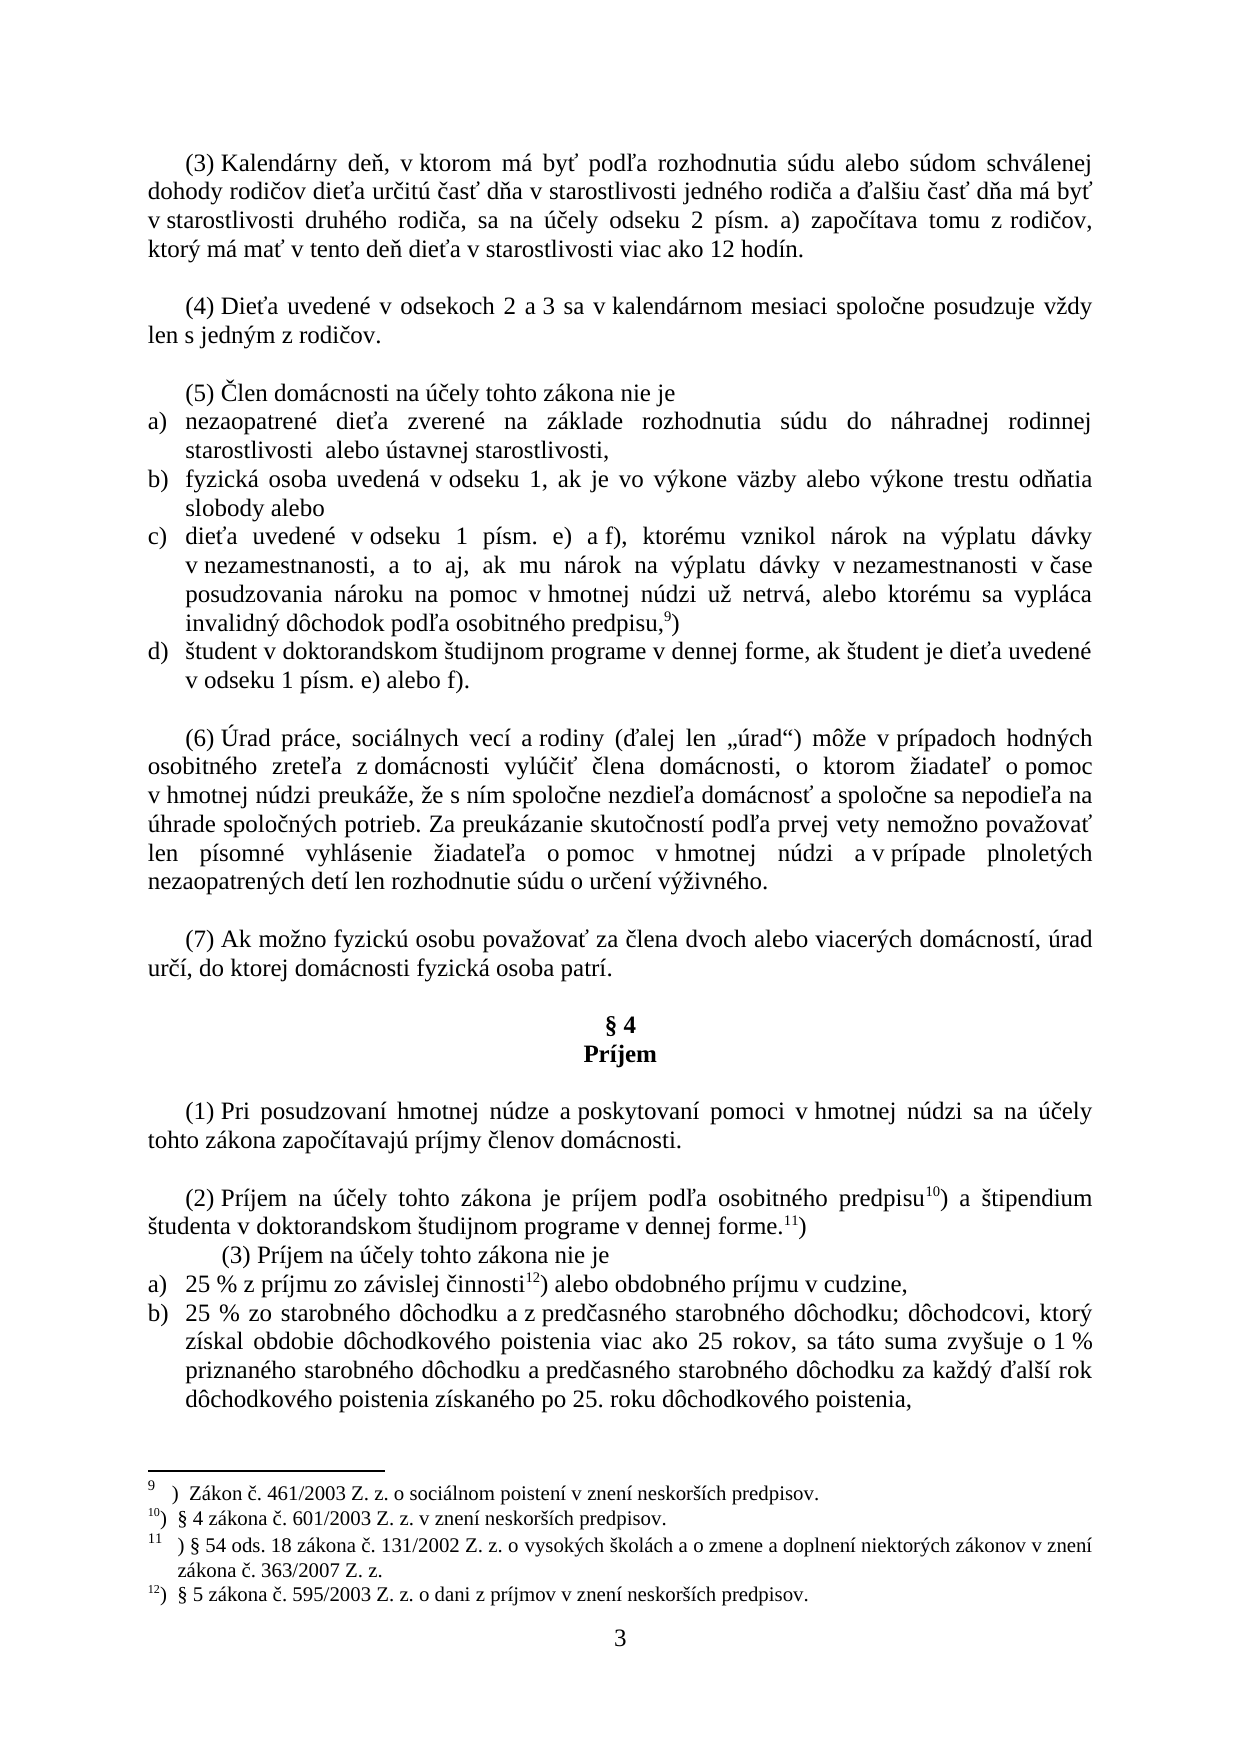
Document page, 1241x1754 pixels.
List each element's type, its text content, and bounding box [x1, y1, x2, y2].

text (3) Príjem na účely tohto zákona nie je [148, 1240, 1093, 1269]
list 25 % z príjmu zo závislej činnosti) alebo obdobného príjmu v cudzine, [148, 1269, 1093, 1298]
text (5) Člen domácnosti na účely tohto zákona nie je [148, 378, 1093, 406]
text (4) Dieťa uvedené v odsekoch 2 a 3 sa v kalendárnom mesiaci spoločne posudzuje vždy len s jedným z rodičov. [148, 291, 1093, 349]
text (3) Kalendárny deň, v ktorom má byť podľa rozhodnutia súdu alebo súdom schválenej dohody rodičov dieťa určitú časť dňa v starostlivosti jedného rodiča a ďalšiu časť dňa má byť v starostlivosti druhého rodiča, sa na účely odseku 2 písm. a) započítava tomu z rodičov, ktorý má mať v tento deň dieťa v starostlivosti viac ako 12 hodín. [148, 148, 1093, 263]
list fyzická osoba uvedená v odseku 1, ak je vo výkone väzby alebo výkone trestu odňatia slobody alebo [148, 464, 1093, 521]
text § 4 [148, 1010, 1093, 1039]
list 25 % zo starobného dôchodku a z predčasného starobného dôchodku; dôchodcovi, ktorý získal obdobie dôchodkového poistenia viac ako 25 rokov, sa táto suma zvyšuje o 1 % priznaného starobného dôchodku a predčasného starobného dôchodku za každý ďalší rok dôchodkového poistenia získaného po 25. roku dôchodkového poistenia, [148, 1298, 1093, 1413]
text (7) Ak možno fyzickú osobu považovať za člena dvoch alebo viacerých domácností, úrad určí, do ktorej domácnosti fyzická osoba patrí. [148, 924, 1093, 981]
list nezaopatrené dieťa zverené na základe rozhodnutia súdu do náhradnej rodinnej starostlivosti alebo ústavnej starostlivosti, [148, 406, 1093, 464]
text (1) Pri posudzovaní hmotnej núdze a poskytovaní pomoci v hmotnej núdzi sa na účely tohto zákona započítavajú príjmy členov domácnosti. [148, 1096, 1093, 1154]
text (6) Úrad práce, sociálnych vecí a rodiny (ďalej len „úrad“) môže v prípadoch hodných osobitného zreteľa z domácnosti vylúčiť člena domácnosti, o ktorom žiadateľ o pomoc v hmotnej núdzi preukáže, že s ním spoločne nezdieľa domácnosť a spoločne sa nepodieľa na úhrade spoločných potrieb. Za preukázanie skutočností podľa prvej vety nemožno považovať len písomné vyhlásenie žiadateľa o pomoc v hmotnej núdzi a v prípade plnoletých nezaopatrených detí len rozhodnutie súdu o určení výživného. [148, 723, 1093, 895]
text Príjem [148, 1039, 1093, 1068]
list dieťa uvedené v odseku 1 písm. e) a f), ktorému vznikol nárok na výplatu dávky v nezamestnanosti, a to aj, ak mu nárok na výplatu dávky v nezamestnanosti v čase posudzovania nároku na pomoc v hmotnej núdzi už netrvá, alebo ktorému sa vypláca invalidný dôchodok podľa osobitného predpisu,) [148, 521, 1093, 636]
list študent v doktorandskom študijnom programe v dennej forme, ak študent je dieťa uvedené v odseku 1 písm. e) alebo f). [148, 636, 1093, 694]
text (2) Príjem na účely tohto zákona je príjem podľa osobitného predpisu) a štipendium študenta v doktorandskom študijnom programe v dennej forme.) [148, 1183, 1093, 1240]
